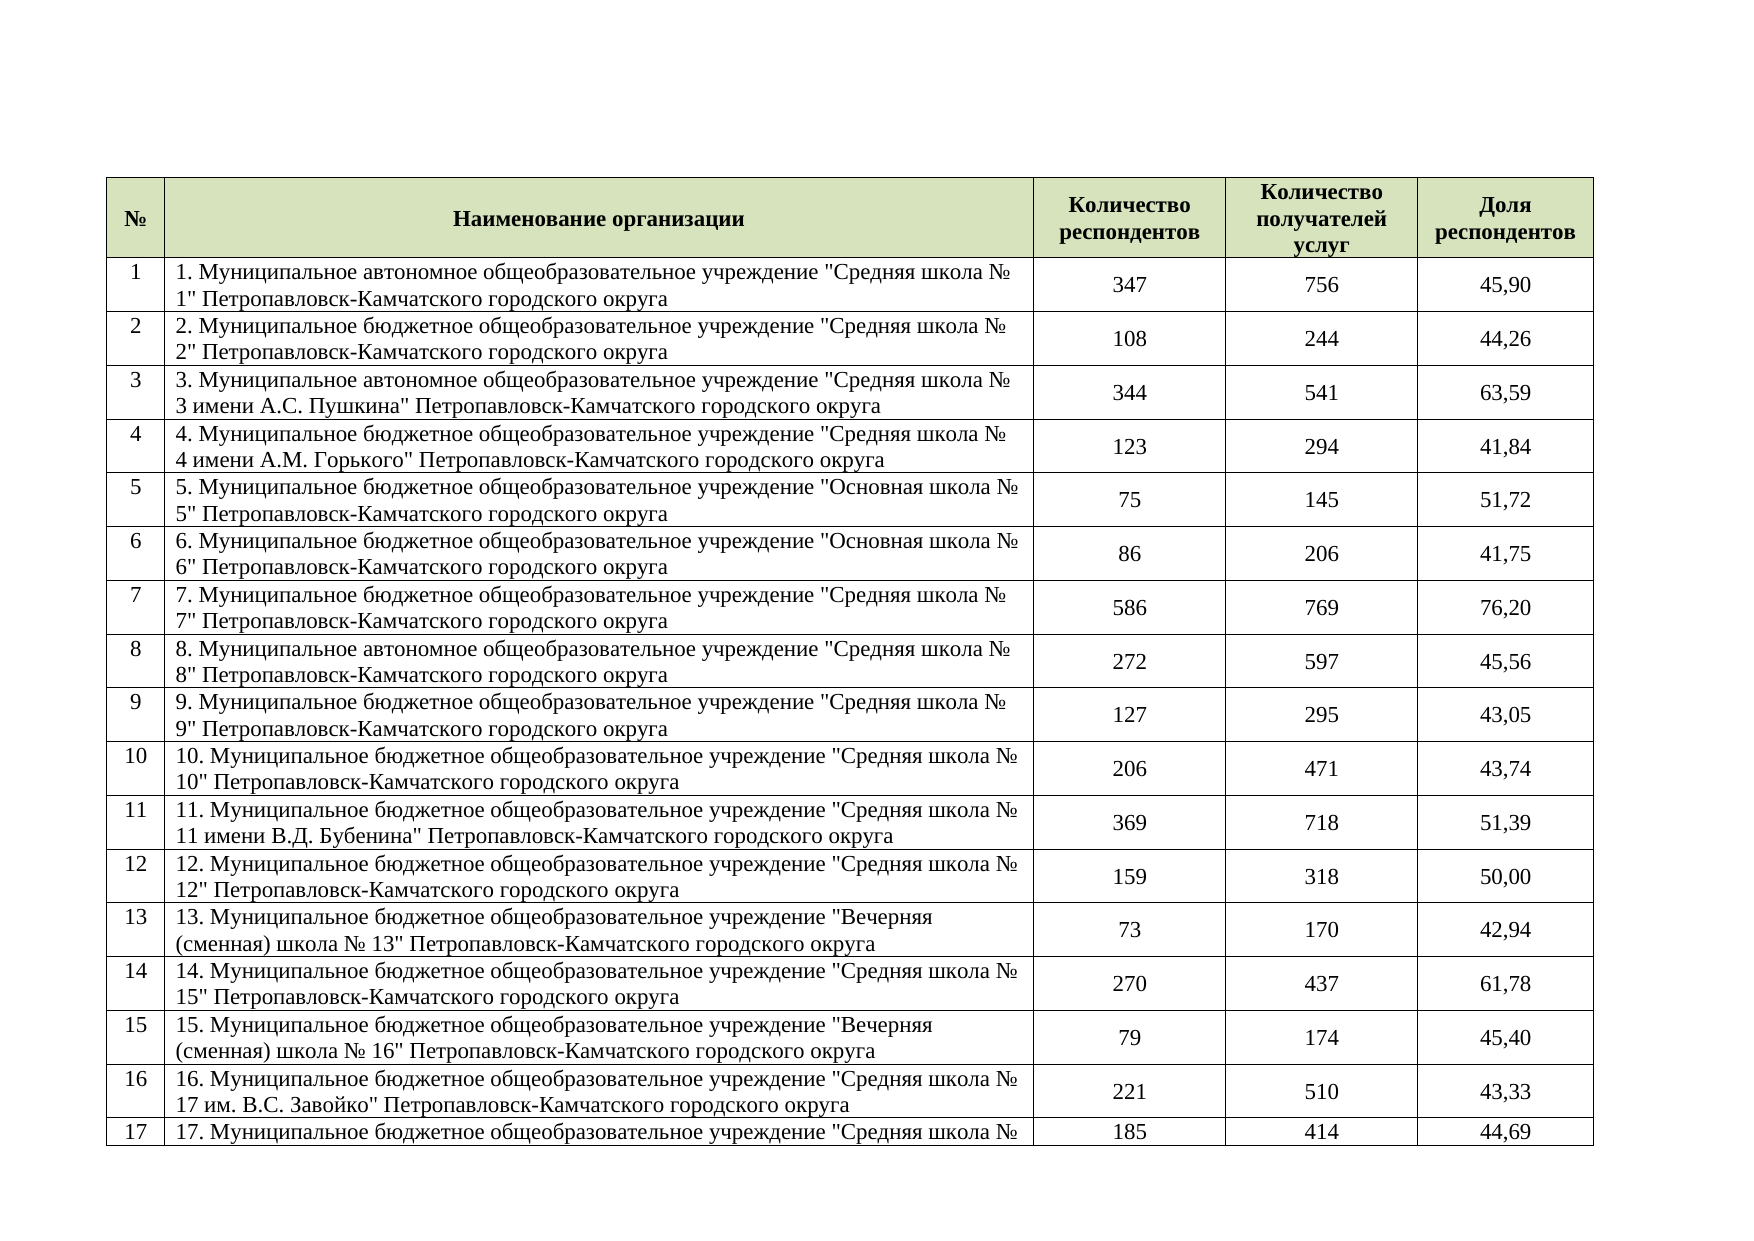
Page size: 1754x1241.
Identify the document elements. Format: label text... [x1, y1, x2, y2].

table_cell 15 [107, 1011, 164, 1063]
table_cell 414 [1226, 1118, 1417, 1145]
table_cell 145 [1226, 473, 1417, 526]
table_cell 45,40 [1418, 1011, 1593, 1063]
table_header Наименование организации [165, 178, 1033, 257]
table_cell 61,78 [1418, 957, 1593, 1010]
table_cell 5. Муниципальное бюджетное общеобразовательное учреждение "Основная школа № 5" Петропавловск-Камчатского городского округа [165, 473, 1033, 526]
table_cell 221 [1034, 1065, 1225, 1117]
table_cell 86 [1034, 527, 1225, 580]
table_cell 369 [1034, 796, 1225, 848]
table_cell 294 [1226, 420, 1417, 472]
table_cell 13 [107, 903, 164, 956]
table_cell 43,33 [1418, 1065, 1593, 1117]
table_cell 45,90 [1418, 258, 1593, 311]
table_cell 73 [1034, 903, 1225, 956]
table_cell 541 [1226, 366, 1417, 418]
table_cell 10. Муниципальное бюджетное общеобразовательное учреждение "Средняя школа № 10" Петропавловск-Камчатского городского округа [165, 742, 1033, 795]
table_cell 318 [1226, 850, 1417, 902]
table_cell 79 [1034, 1011, 1225, 1063]
table_cell 244 [1226, 312, 1417, 365]
table_cell 13. Муниципальное бюджетное общеобразовательное учреждение "Вечерняя (сменная) школа № 13" Петропавловск-Камчатского городского округа [165, 903, 1033, 956]
table_cell 51,39 [1418, 796, 1593, 848]
table_cell 10 [107, 742, 164, 795]
table_cell 9 [107, 688, 164, 741]
table_cell 174 [1226, 1011, 1417, 1063]
table_cell 1 [107, 258, 164, 311]
table_cell 4 [107, 420, 164, 472]
table_cell 3 [107, 366, 164, 418]
table_cell 6. Муниципальное бюджетное общеобразовательное учреждение "Основная школа № 6" Петропавловск-Камчатского городского округа [165, 527, 1033, 580]
table_cell 185 [1034, 1118, 1225, 1145]
table_cell 5 [107, 473, 164, 526]
table_cell 16. Муниципальное бюджетное общеобразовательное учреждение "Средняя школа № 17 им. В.С. Завойко" Петропавловск-Камчатского городского округа [165, 1065, 1033, 1117]
table_cell 2. Муниципальное бюджетное общеобразовательное учреждение "Средняя школа № 2" Петропавловск-Камчатского городского округа [165, 312, 1033, 365]
table_cell 43,74 [1418, 742, 1593, 795]
table_cell 127 [1034, 688, 1225, 741]
table_cell 295 [1226, 688, 1417, 741]
table_cell 44,69 [1418, 1118, 1593, 1145]
table_header Количество получателей услуг [1226, 178, 1417, 257]
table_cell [165, 1118, 1033, 1145]
table_cell 347 [1034, 258, 1225, 311]
table_cell 718 [1226, 796, 1417, 848]
table_cell 4. Муниципальное бюджетное общеобразовательное учреждение "Средняя школа № 4 имени А.М. Горького" Петропавловск-Камчатского городского округа [165, 420, 1033, 472]
table_header Количество респондентов [1034, 178, 1225, 257]
table_cell 597 [1226, 635, 1417, 687]
table_cell 8. Муниципальное автономное общеобразовательное учреждение "Средняя школа № 8" Петропавловск-Камчатского городского округа [165, 635, 1033, 687]
table_cell 586 [1034, 581, 1225, 633]
table_cell 510 [1226, 1065, 1417, 1117]
table_cell 270 [1034, 957, 1225, 1010]
table_cell 6 [107, 527, 164, 580]
table_cell 7 [107, 581, 164, 633]
table_cell 756 [1226, 258, 1417, 311]
table_cell 7. Муниципальное бюджетное общеобразовательное учреждение "Средняя школа № 7" Петропавловск-Камчатского городского округа [165, 581, 1033, 633]
table_cell 50,00 [1418, 850, 1593, 902]
table_cell 63,59 [1418, 366, 1593, 418]
table_cell 42,94 [1418, 903, 1593, 956]
table_cell 8 [107, 635, 164, 687]
table_cell 11. Муниципальное бюджетное общеобразовательное учреждение "Средняя школа № 11 имени В.Д. Бубенина" Петропавловск-Камчатского городского округа [165, 796, 1033, 848]
table_cell 76,20 [1418, 581, 1593, 633]
table_cell 206 [1034, 742, 1225, 795]
table_cell 1. Муниципальное автономное общеобразовательное учреждение "Средняя школа № 1" Петропавловск-Камчатского городского округа [165, 258, 1033, 311]
table_cell 206 [1226, 527, 1417, 580]
table_cell 45,56 [1418, 635, 1593, 687]
table_cell 2 [107, 312, 164, 365]
table_cell 44,26 [1418, 312, 1593, 365]
table_cell 3. Муниципальное автономное общеобразовательное учреждение "Средняя школа № 3 имени А.С. Пушкина" Петропавловск-Камчатского городского округа [165, 366, 1033, 418]
table_header № [107, 178, 164, 257]
table_cell 170 [1226, 903, 1417, 956]
table_cell 17 [107, 1118, 164, 1145]
table_cell 123 [1034, 420, 1225, 472]
table_cell 14. Муниципальное бюджетное общеобразовательное учреждение "Средняя школа № 15" Петропавловск-Камчатского городского округа [165, 957, 1033, 1010]
table_cell 14 [107, 957, 164, 1010]
table_cell 9. Муниципальное бюджетное общеобразовательное учреждение "Средняя школа № 9" Петропавловск-Камчатского городского округа [165, 688, 1033, 741]
table_cell 108 [1034, 312, 1225, 365]
table_cell 12 [107, 850, 164, 902]
table_cell 51,72 [1418, 473, 1593, 526]
table_cell 41,84 [1418, 420, 1593, 472]
table_cell 15. Муниципальное бюджетное общеобразовательное учреждение "Вечерняя (сменная) школа № 16" Петропавловск-Камчатского городского округа [165, 1011, 1033, 1063]
table_cell 16 [107, 1065, 164, 1117]
table_cell 11 [107, 796, 164, 848]
table_cell 272 [1034, 635, 1225, 687]
table_cell 43,05 [1418, 688, 1593, 741]
table_cell 75 [1034, 473, 1225, 526]
table_cell 769 [1226, 581, 1417, 633]
table_cell 41,75 [1418, 527, 1593, 580]
table_cell 12. Муниципальное бюджетное общеобразовательное учреждение "Средняя школа № 12" Петропавловск-Камчатского городского округа [165, 850, 1033, 902]
table_cell 437 [1226, 957, 1417, 1010]
table_header Доля респондентов [1418, 178, 1593, 257]
table_cell 471 [1226, 742, 1417, 795]
table_cell 344 [1034, 366, 1225, 418]
table_cell 159 [1034, 850, 1225, 902]
